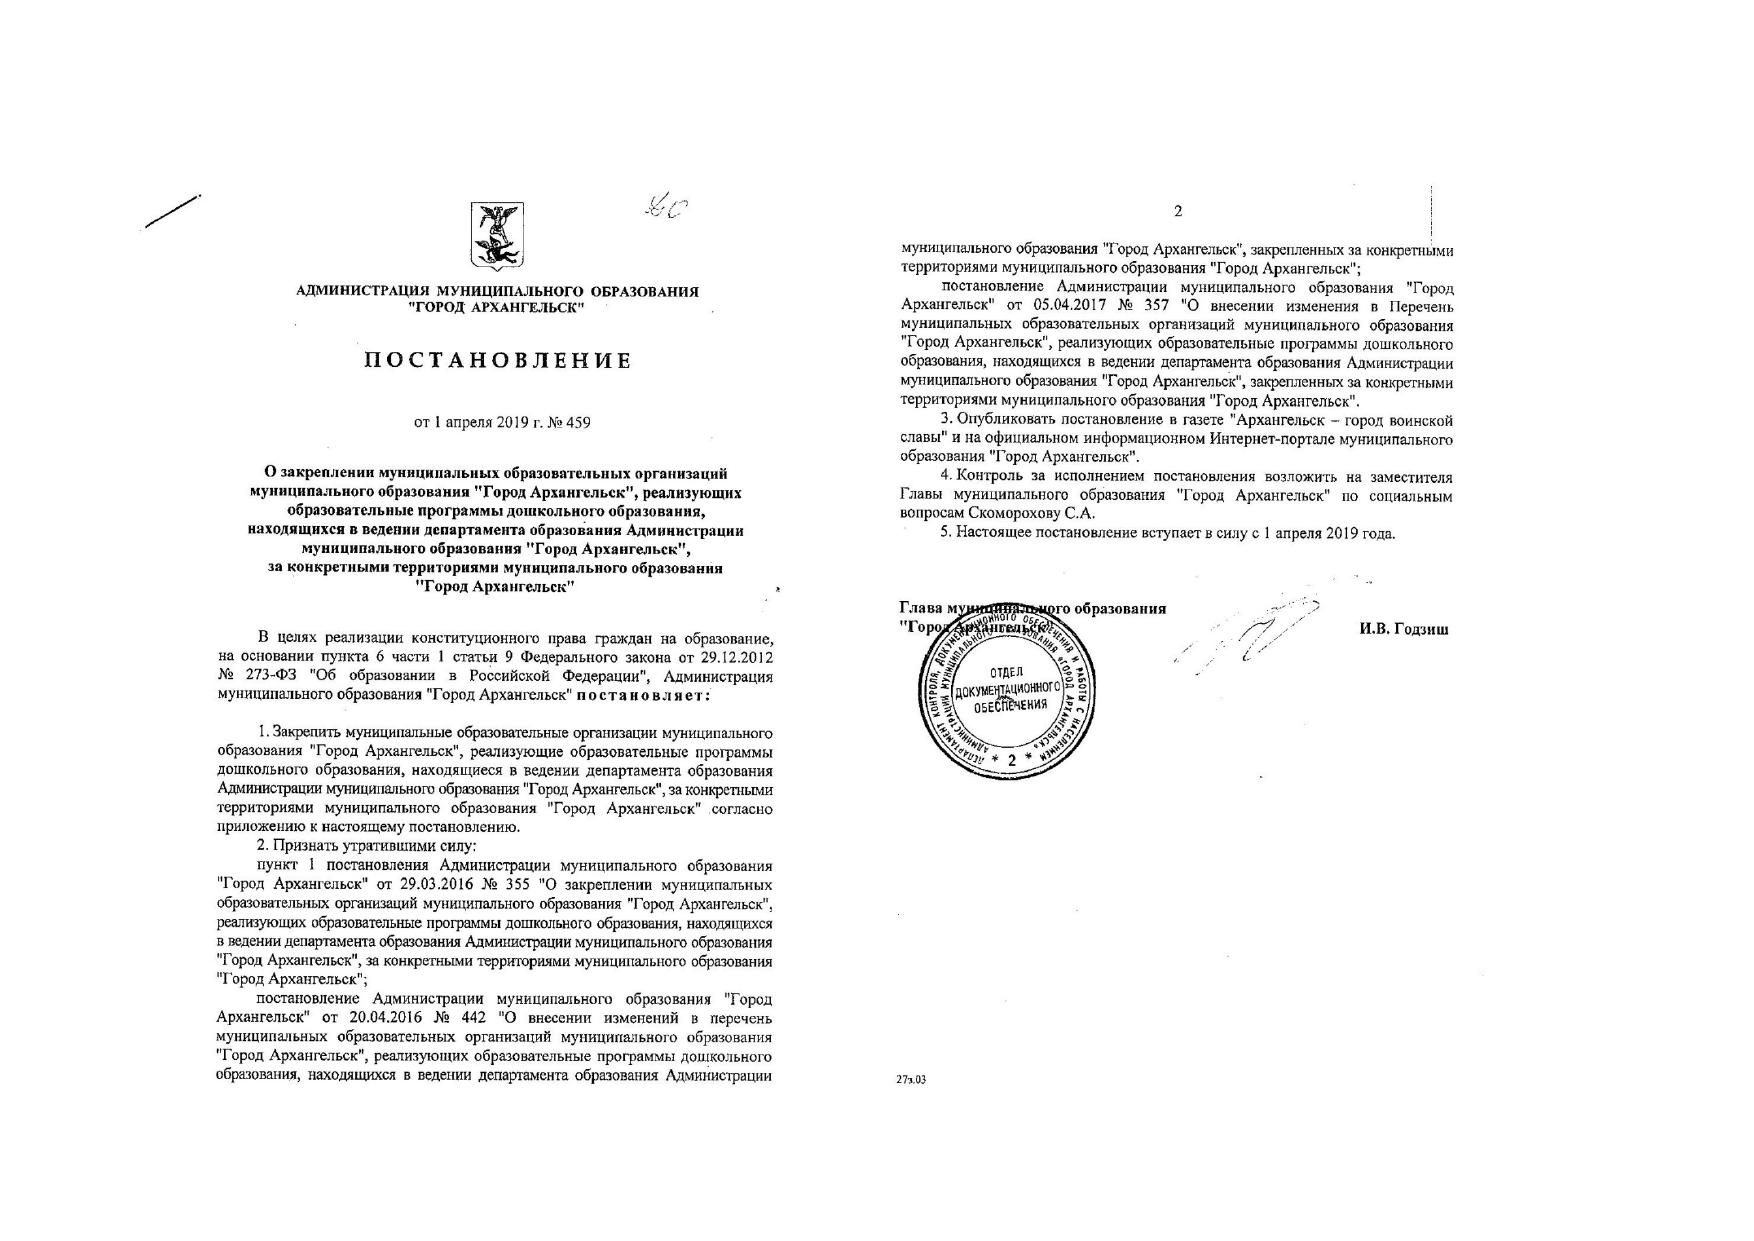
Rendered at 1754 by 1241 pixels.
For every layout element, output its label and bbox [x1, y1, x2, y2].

picture [118, 177, 1497, 1152]
